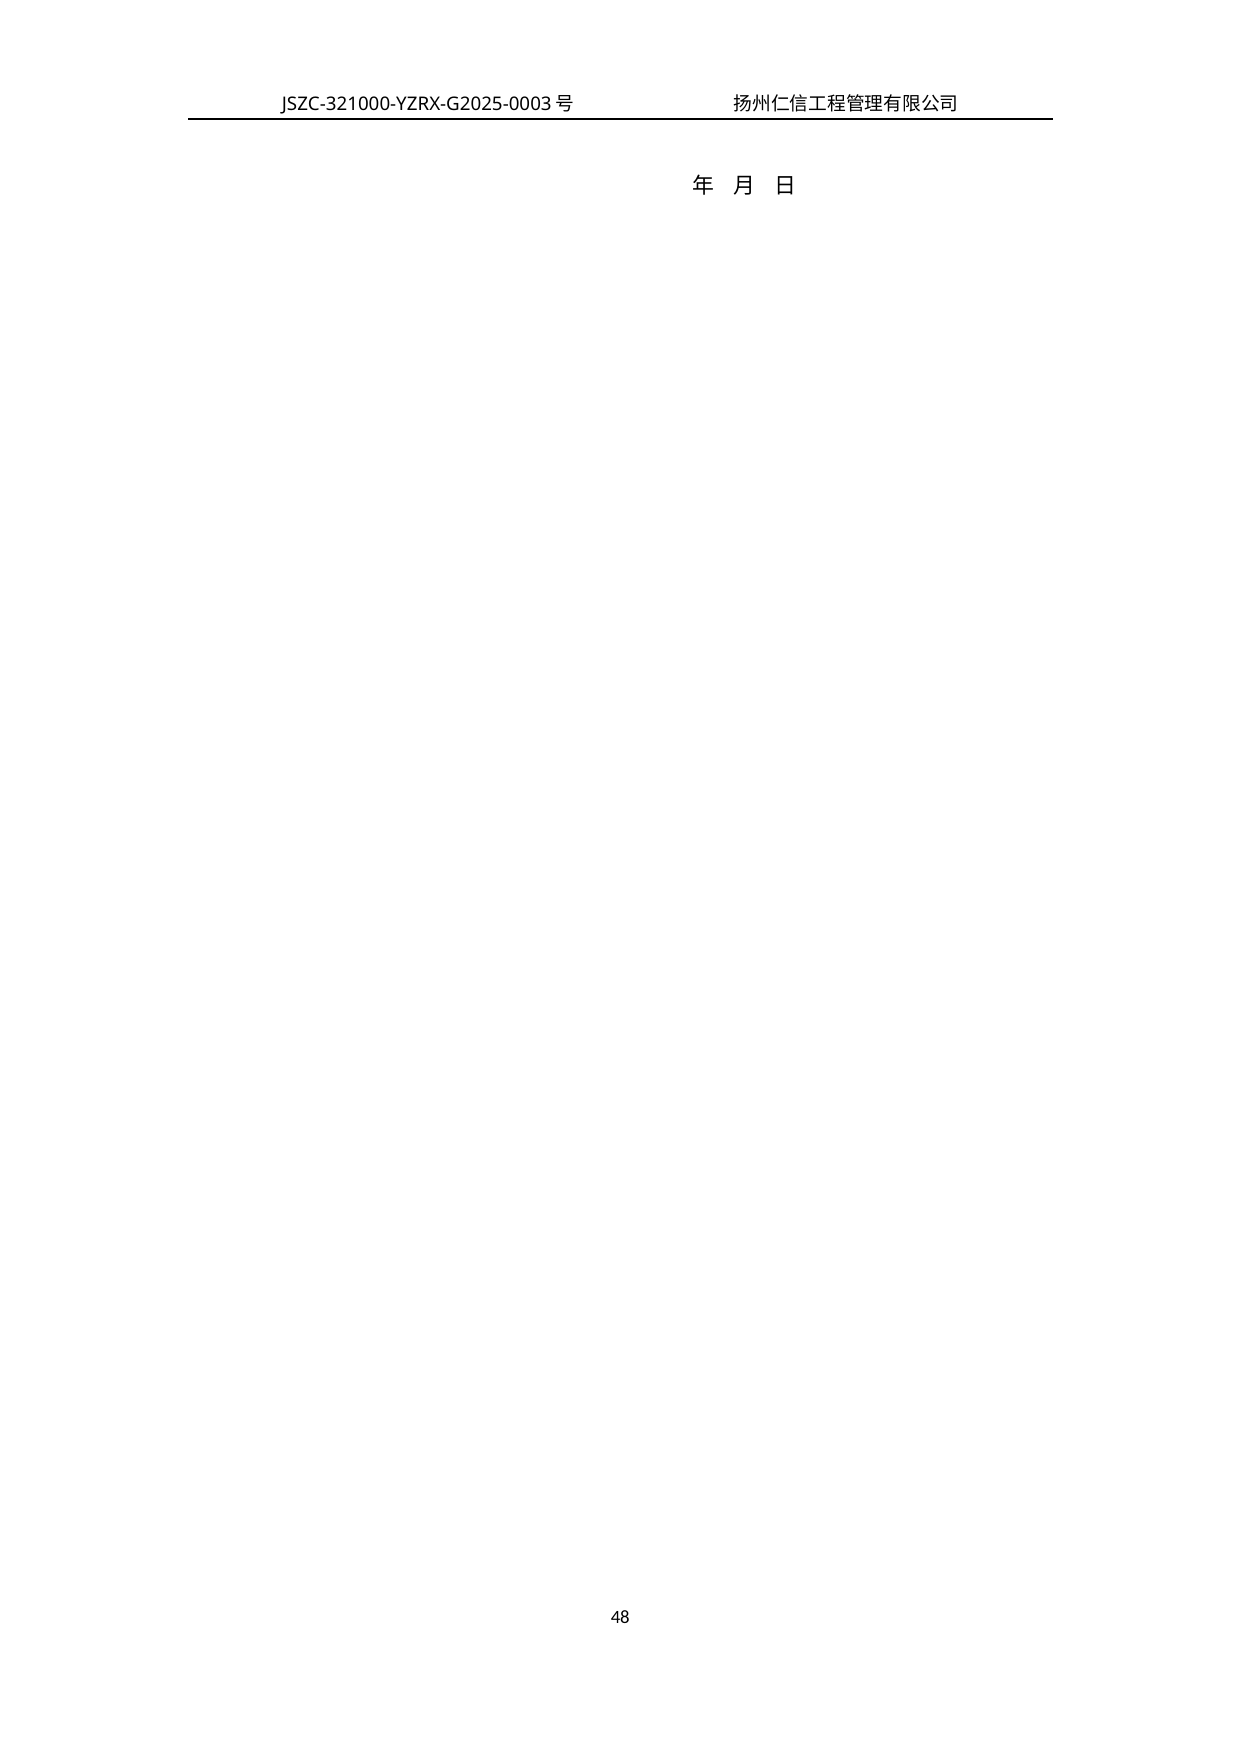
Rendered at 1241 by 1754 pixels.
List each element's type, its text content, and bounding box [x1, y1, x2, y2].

text 年 月 日 [187, 150, 1053, 204]
